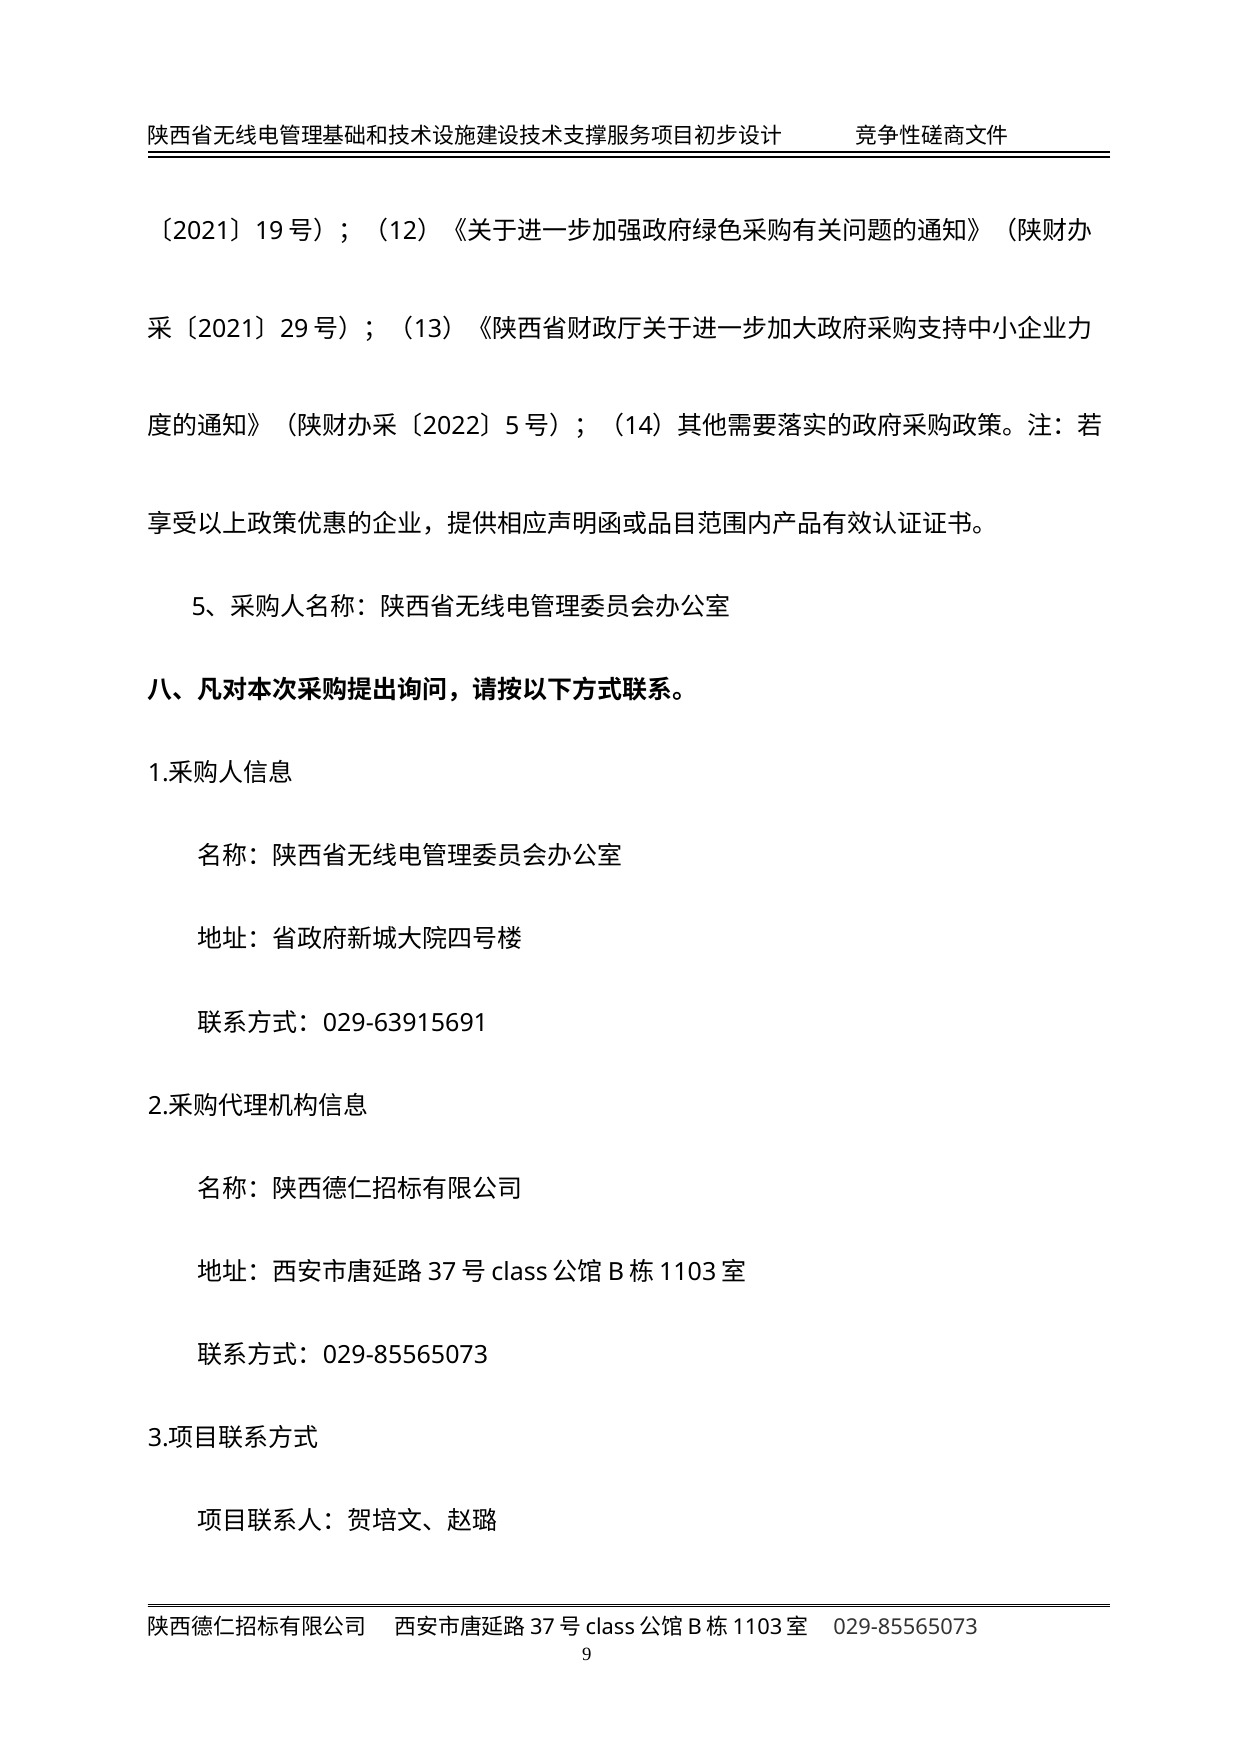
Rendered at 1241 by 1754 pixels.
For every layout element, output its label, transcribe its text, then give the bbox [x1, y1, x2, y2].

subtitle 2.釆购代理机构信息 [148, 1071, 1110, 1136]
text 联系方式：029-85565073 [148, 1320, 1110, 1385]
text 联系方式：029-63915691 [148, 988, 1110, 1053]
subtitle 1.釆购人信息 [148, 738, 1110, 803]
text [148, 196, 1110, 554]
subtitle 八、凡对本次采购提出询问，请按以下方式联系。 [148, 655, 1110, 720]
text 名称：陕西德仁招标有限公司 [148, 1154, 1110, 1219]
text 地址：西安市唐延路37号class公馆B栋1103室 [148, 1237, 1110, 1302]
subtitle 3.项目联系方式 [148, 1403, 1110, 1468]
text 项目联系人：贺培文、赵璐 [148, 1486, 1110, 1551]
text 名称：陕西省无线电管理委员会办公室 [148, 821, 1110, 886]
text 地址：省政府新城大院四号楼 [148, 904, 1110, 969]
text 5、采购人名称：陕西省无线电管理委员会办公室 [148, 572, 1110, 637]
